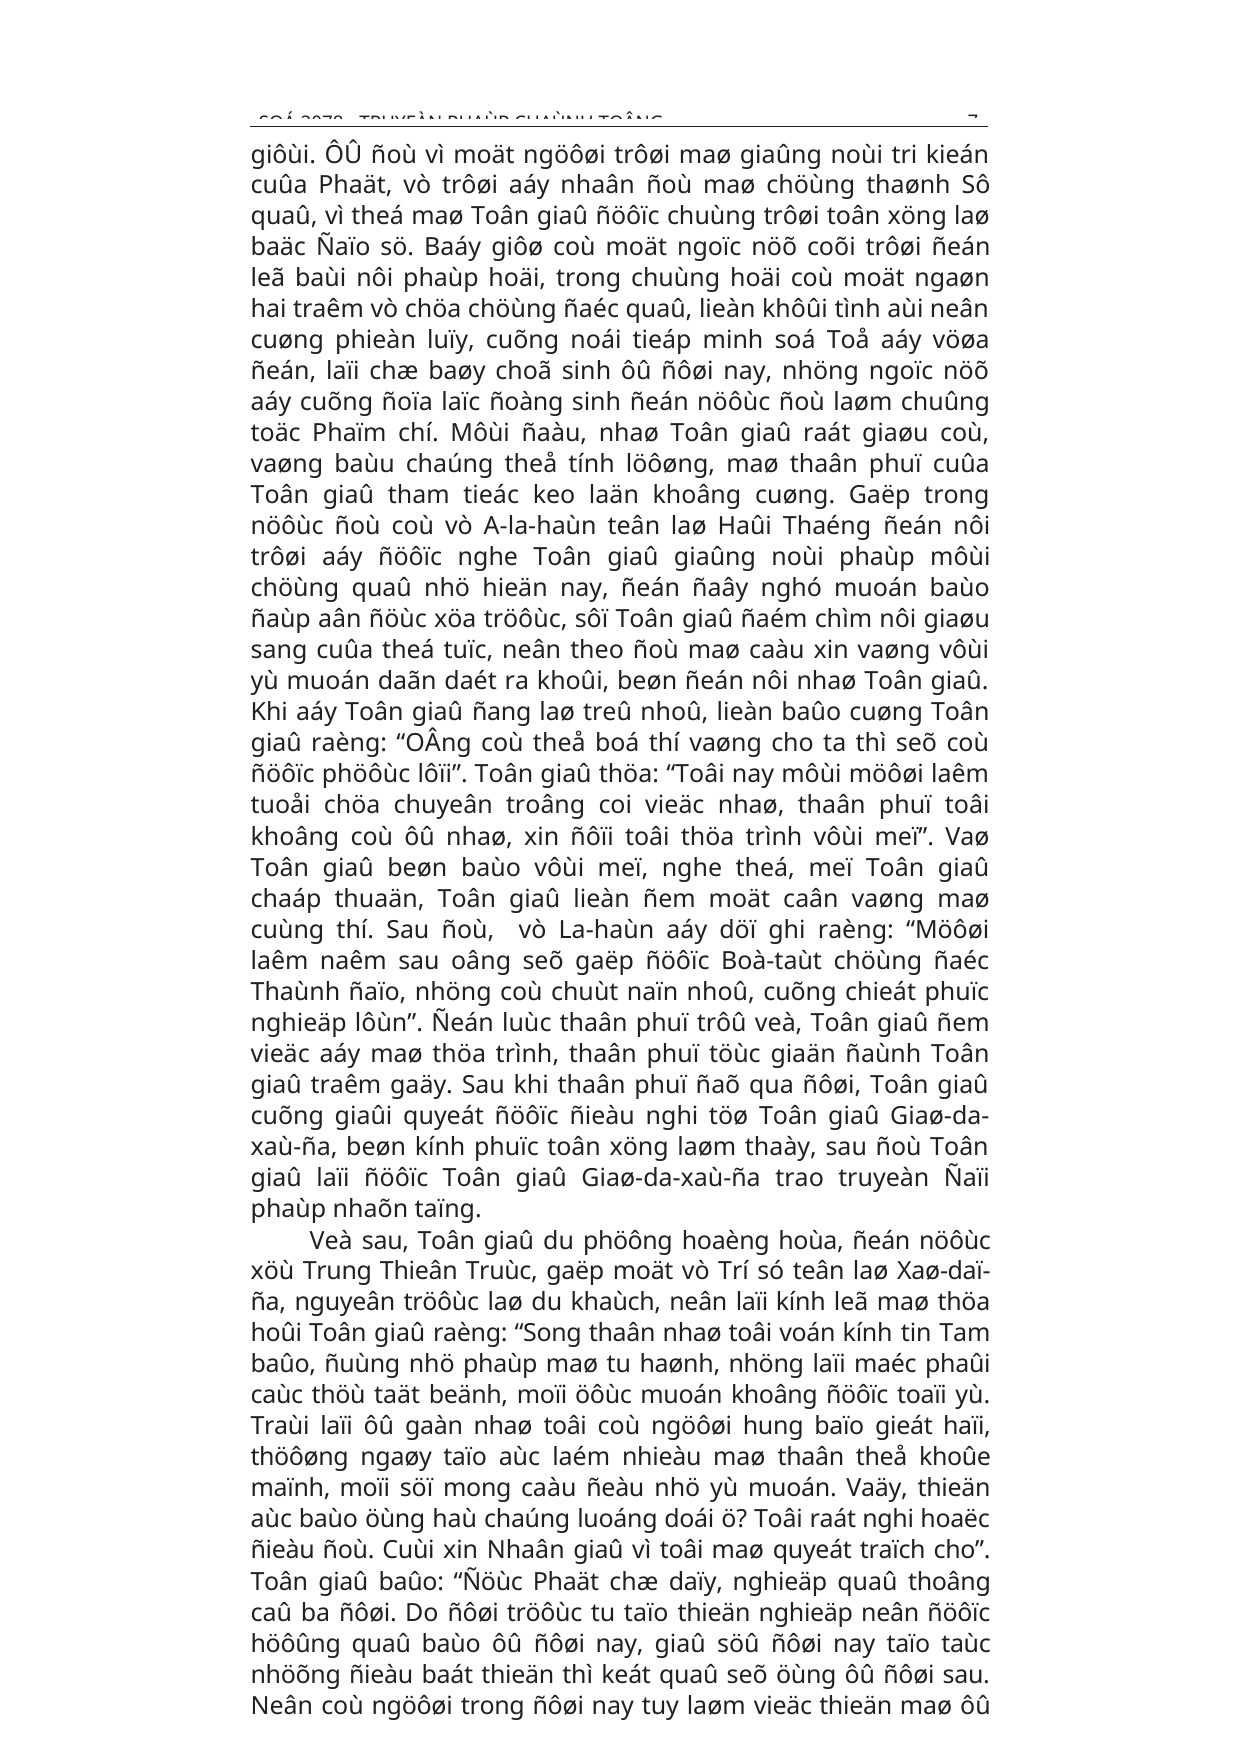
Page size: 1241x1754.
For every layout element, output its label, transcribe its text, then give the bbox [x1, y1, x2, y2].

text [250, 1225, 991, 1721]
text giôùi. ÔÛ ñoù vì moät ngöôøi trôøi maø giaûng noùi tri kieán cuûa Phaät, vò trôøi aáy nhaân ñoù maø chöùng thaønh Sô quaû, vì theá maø Toân giaû ñöôïc chuùng trôøi toân xöng laø baäc Ñaïo sö. Baáy giôø coù moät ngoïc nöõ coõi trôøi ñeán leã baùi nôi phaùp hoäi, trong chuùng hoäi coù moät ngaøn hai traêm vò chöa chöùng ñaéc quaû, lieàn khôûi tình aùi neân cuøng phieàn luïy, cuõng noái tieáp minh soá Toå aáy vöøa ñeán, laïi chæ baøy choã sinh ôû ñôøi nay, nhöng ngoïc nöõ aáy cuõng ñoïa laïc ñoàng sinh ñeán nöôùc ñoù laøm chuûng toäc Phaïm chí. Môùi ñaàu, nhaø Toân giaû raát giaøu coù, vaøng baùu chaúng theå tính löôøng, maø thaân phuï cuûa Toân giaû tham tieác keo laän khoâng cuøng. Gaëp trong nöôùc ñoù coù vò A-la-haùn teân laø Haûi Thaéng ñeán nôi trôøi aáy ñöôïc nghe Toân giaû giaûng noùi phaùp môùi chöùng quaû nhö hieän nay, ñeán ñaây nghó muoán baùo ñaùp aân ñöùc xöa tröôùc, sôï Toân giaû ñaém chìm nôi giaøu sang cuûa theá tuïc, neân theo ñoù maø caàu xin vaøng vôùi yù muoán daãn daét ra khoûi, beøn ñeán nôi nhaø Toân giaû. Khi aáy Toân giaû ñang laø treû nhoû, lieàn baûo cuøng Toân giaû raèng: “OÂng coù theå boá thí vaøng cho ta thì seõ coù ñöôïc phöôùc lôïi”. Toân giaû thöa: “Toâi nay môùi möôøi laêm tuoåi chöa chuyeân troâng coi vieäc nhaø, thaân phuï toâi khoâng coù ôû nhaø, xin ñôïi toâi thöa trình vôùi meï”. Vaø Toân giaû beøn baùo vôùi meï, nghe theá, meï Toân giaû chaáp thuaän, Toân giaû lieàn ñem moät caân vaøng maø cuùng thí. Sau ñoù, vò La-haùn aáy döï ghi raèng: “Möôøi laêm naêm sau oâng seõ gaëp ñöôïc Boà-taùt chöùng ñaéc Thaùnh ñaïo, nhöng coù chuùt naïn nhoû, cuõng chieát phuïc nghieäp lôùn”. Ñeán luùc thaân phuï trôû veà, Toân giaû ñem vieäc aáy maø thöa trình, thaân phuï töùc giaän ñaùnh Toân giaû traêm gaäy. Sau khi thaân phuï ñaõ qua ñôøi, Toân giaû cuõng giaûi quyeát ñöôïc ñieàu nghi töø Toân giaû Giaø-da-xaù-ña, beøn kính phuïc toân xöng laøm thaày, sau ñoù Toân giaû laïi ñöôïc Toân giaû Giaø-da-xaù-ña trao truyeàn Ñaïi phaùp nhaõn taïng. [250, 138, 990, 1225]
